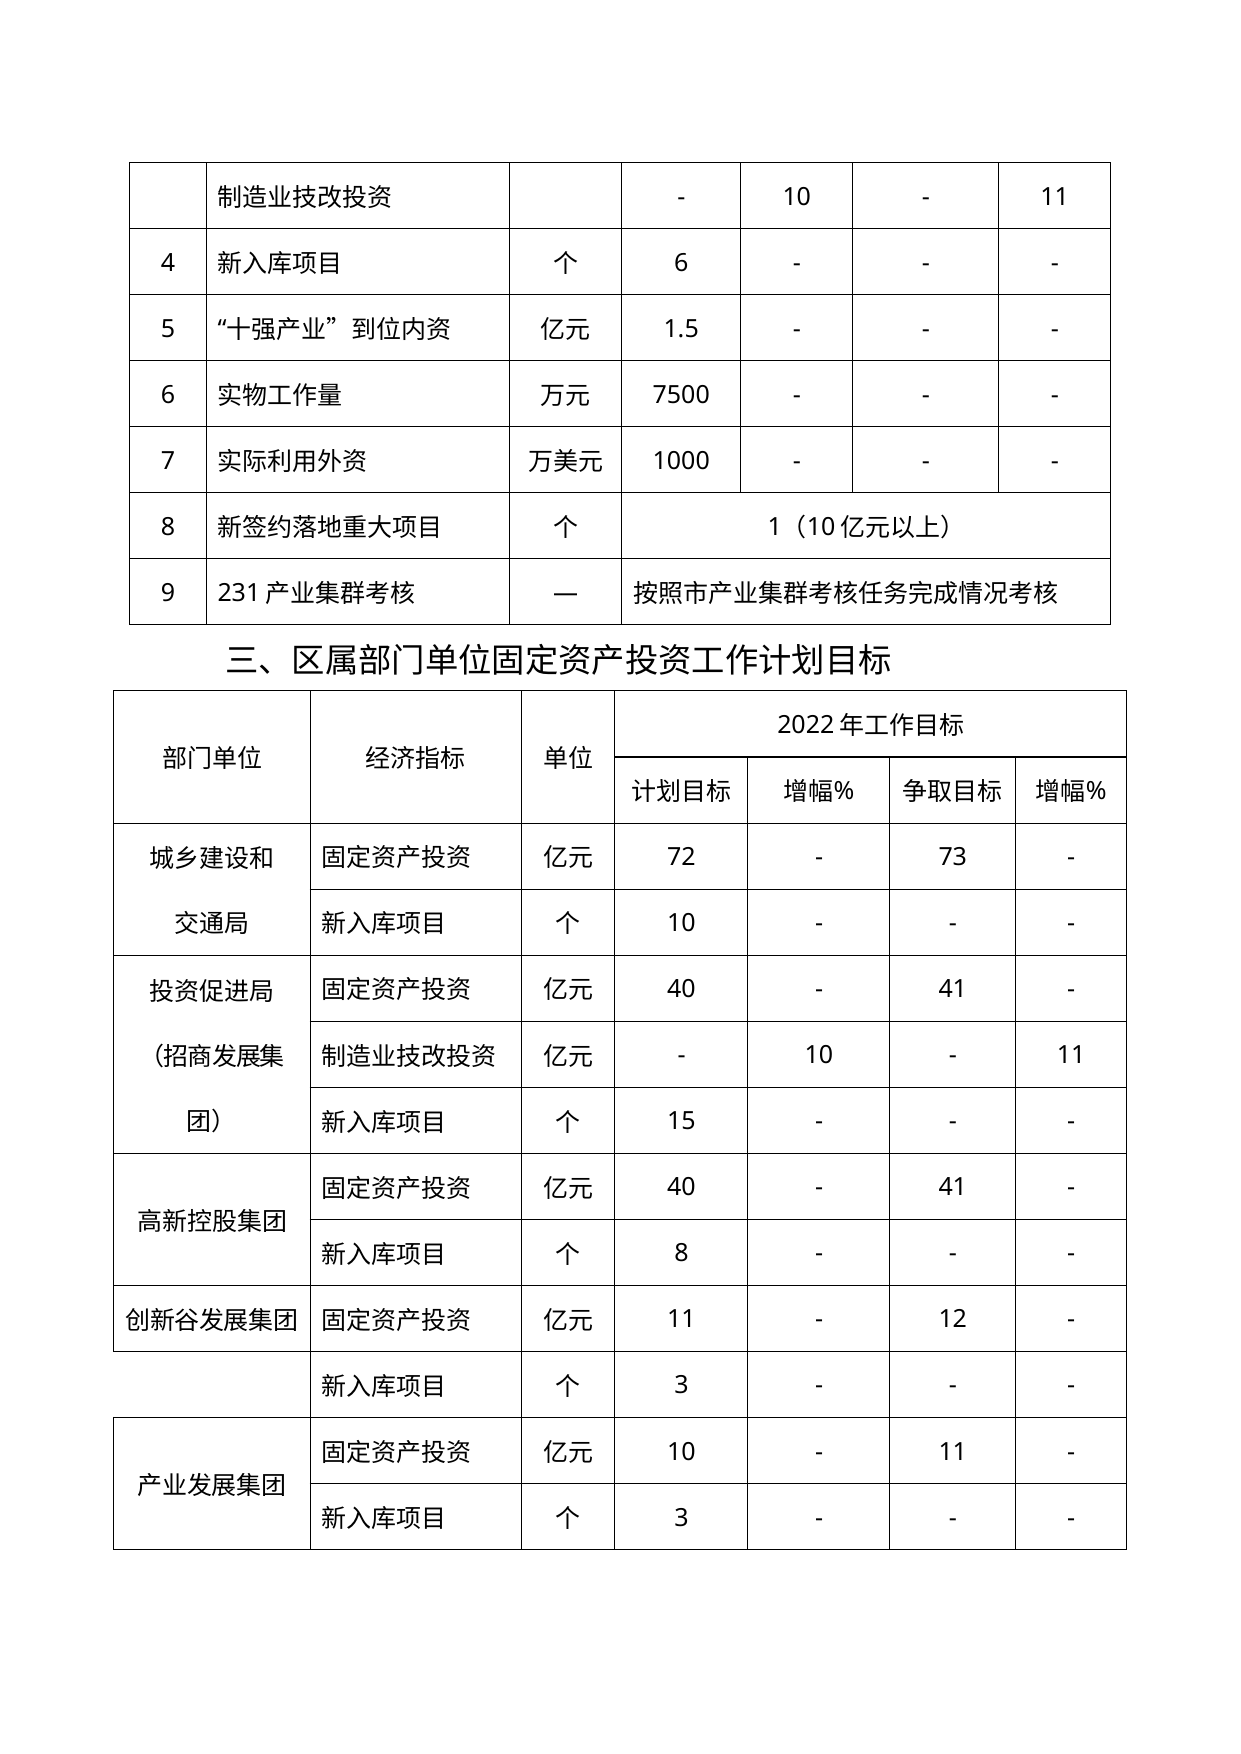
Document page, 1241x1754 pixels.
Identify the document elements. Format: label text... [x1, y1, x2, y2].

table_cell - [853, 427, 998, 492]
table_cell 7500 [622, 361, 740, 426]
table_cell - [748, 890, 889, 954]
table_cell - [890, 890, 1015, 954]
table_cell - [1016, 1088, 1126, 1153]
table_cell [510, 163, 621, 228]
table_cell 40 [615, 956, 747, 1021]
table_cell - [748, 1286, 889, 1351]
table_cell - [748, 824, 889, 888]
table_cell 6 [130, 361, 206, 426]
table_cell - [1016, 1286, 1126, 1351]
table_cell 固定资产投资 [311, 824, 521, 888]
table_cell 72 [615, 824, 747, 888]
table_cell - [890, 1220, 1015, 1285]
table_cell — [510, 559, 621, 624]
table_cell 个 [522, 1220, 614, 1285]
table_cell 1（10亿元以上） [622, 493, 1110, 558]
table_cell 制造业技改投资 [207, 163, 509, 228]
table_cell - [748, 1418, 889, 1483]
table_cell 73 [890, 824, 1015, 888]
table_cell 4 [130, 229, 206, 294]
table_cell 1000 [622, 427, 740, 492]
table_cell 1.5 [622, 295, 740, 360]
table_cell - [853, 163, 998, 228]
table_cell - [741, 295, 852, 360]
table_cell 新签约落地重大项目 [207, 493, 509, 558]
table_cell 增幅% [748, 758, 889, 822]
text 三、区属部门单位固定资产投资工作计划目标 [187, 625, 1053, 690]
table_cell “十强产业”到位内资 [207, 295, 509, 360]
table_cell - [1016, 1352, 1126, 1417]
table_cell 万美元 [510, 427, 621, 492]
table_cell 5 [130, 295, 206, 360]
table_cell 7 [130, 427, 206, 492]
table_cell 新入库项目 [311, 1484, 521, 1549]
table_cell - [748, 956, 889, 1021]
table_cell [130, 163, 206, 228]
table_cell 实物工作量 [207, 361, 509, 426]
table_cell 城乡建设和 交通局 [114, 824, 310, 954]
table_cell 投资促进局 （招商发展集团） [114, 956, 310, 1153]
table_cell - [748, 1088, 889, 1153]
table_cell 3 [615, 1352, 747, 1417]
table_cell - [999, 295, 1110, 360]
table_cell 固定资产投资 [311, 1418, 521, 1483]
table_cell - [999, 229, 1110, 294]
table_cell 41 [890, 956, 1015, 1021]
table_cell - [741, 229, 852, 294]
table_cell 40 [615, 1154, 747, 1219]
table_cell - [853, 295, 998, 360]
table_cell 个 [510, 493, 621, 558]
table_cell - [1016, 956, 1126, 1021]
table_cell 个 [522, 890, 614, 954]
table_cell 个 [522, 1088, 614, 1153]
table_cell 创新谷发展集团 [114, 1286, 310, 1351]
table_cell 实际利用外资 [207, 427, 509, 492]
table_cell 亿元 [522, 1022, 614, 1087]
table_cell 固定资产投资 [311, 1286, 521, 1351]
table_cell 高新控股集团 [114, 1154, 310, 1285]
table_cell 15 [615, 1088, 747, 1153]
table_cell 固定资产投资 [311, 1154, 521, 1219]
table_cell 11 [1016, 1022, 1126, 1087]
table_cell 产业发展集团 [114, 1418, 310, 1549]
table_cell 亿元 [522, 1418, 614, 1483]
table_cell 新入库项目 [311, 1352, 521, 1417]
table_cell - [1016, 1220, 1126, 1285]
table_cell 11 [890, 1418, 1015, 1483]
table_cell 10 [615, 1418, 747, 1483]
table_cell - [853, 229, 998, 294]
table_cell 亿元 [522, 956, 614, 1021]
table_cell 万元 [510, 361, 621, 426]
table_cell - [1016, 890, 1126, 954]
table_cell 固定资产投资 [311, 956, 521, 1021]
table_cell 新入库项目 [311, 890, 521, 954]
table_cell - [748, 1220, 889, 1285]
table_cell 41 [890, 1154, 1015, 1219]
table_cell 个 [522, 1352, 614, 1417]
table_cell - [1016, 1154, 1126, 1219]
table_cell - [1016, 1484, 1126, 1549]
table_cell - [1016, 824, 1126, 888]
table_cell 8 [130, 493, 206, 558]
table_cell 争取目标 [890, 758, 1015, 822]
table_cell 10 [748, 1022, 889, 1087]
table_cell 8 [615, 1220, 747, 1285]
table_cell 11 [615, 1286, 747, 1351]
table_header 单位 [522, 691, 614, 822]
table_cell 11 [999, 163, 1110, 228]
table_cell - [748, 1154, 889, 1219]
table_cell - [1016, 1418, 1126, 1483]
table_cell 231产业集群考核 [207, 559, 509, 624]
table_cell 按照市产业集群考核任务完成情况考核 [622, 559, 1110, 624]
table_cell 亿元 [522, 1154, 614, 1219]
table_cell 新入库项目 [311, 1220, 521, 1285]
table_header 经济指标 [311, 691, 521, 822]
table_cell - [622, 163, 740, 228]
table_cell 3 [615, 1484, 747, 1549]
table_cell - [890, 1088, 1015, 1153]
table_cell 增幅% [1016, 758, 1126, 822]
table_cell 10 [615, 890, 747, 954]
table_cell 亿元 [522, 1286, 614, 1351]
table_cell - [853, 361, 998, 426]
table_cell - [741, 427, 852, 492]
table_cell 个 [510, 229, 621, 294]
table_cell 亿元 [510, 295, 621, 360]
table_cell 9 [130, 559, 206, 624]
table_cell - [748, 1352, 889, 1417]
table_cell - [999, 361, 1110, 426]
table_cell 制造业技改投资 [311, 1022, 521, 1087]
table_cell - [890, 1022, 1015, 1087]
table_cell 计划目标 [615, 758, 747, 822]
table_cell - [615, 1022, 747, 1087]
table_cell 个 [522, 1484, 614, 1549]
table_cell - [741, 361, 852, 426]
table_header 2022年工作目标 [615, 691, 1126, 756]
table_cell - [748, 1484, 889, 1549]
table_cell 新入库项目 [207, 229, 509, 294]
table_cell 12 [890, 1286, 1015, 1351]
table_cell - [999, 427, 1110, 492]
table_cell 10 [741, 163, 852, 228]
table_cell 新入库项目 [311, 1088, 521, 1153]
table_cell - [890, 1484, 1015, 1549]
table_cell 6 [622, 229, 740, 294]
table_header 部门单位 [114, 691, 310, 822]
table_cell - [890, 1352, 1015, 1417]
table_cell 亿元 [522, 824, 614, 888]
